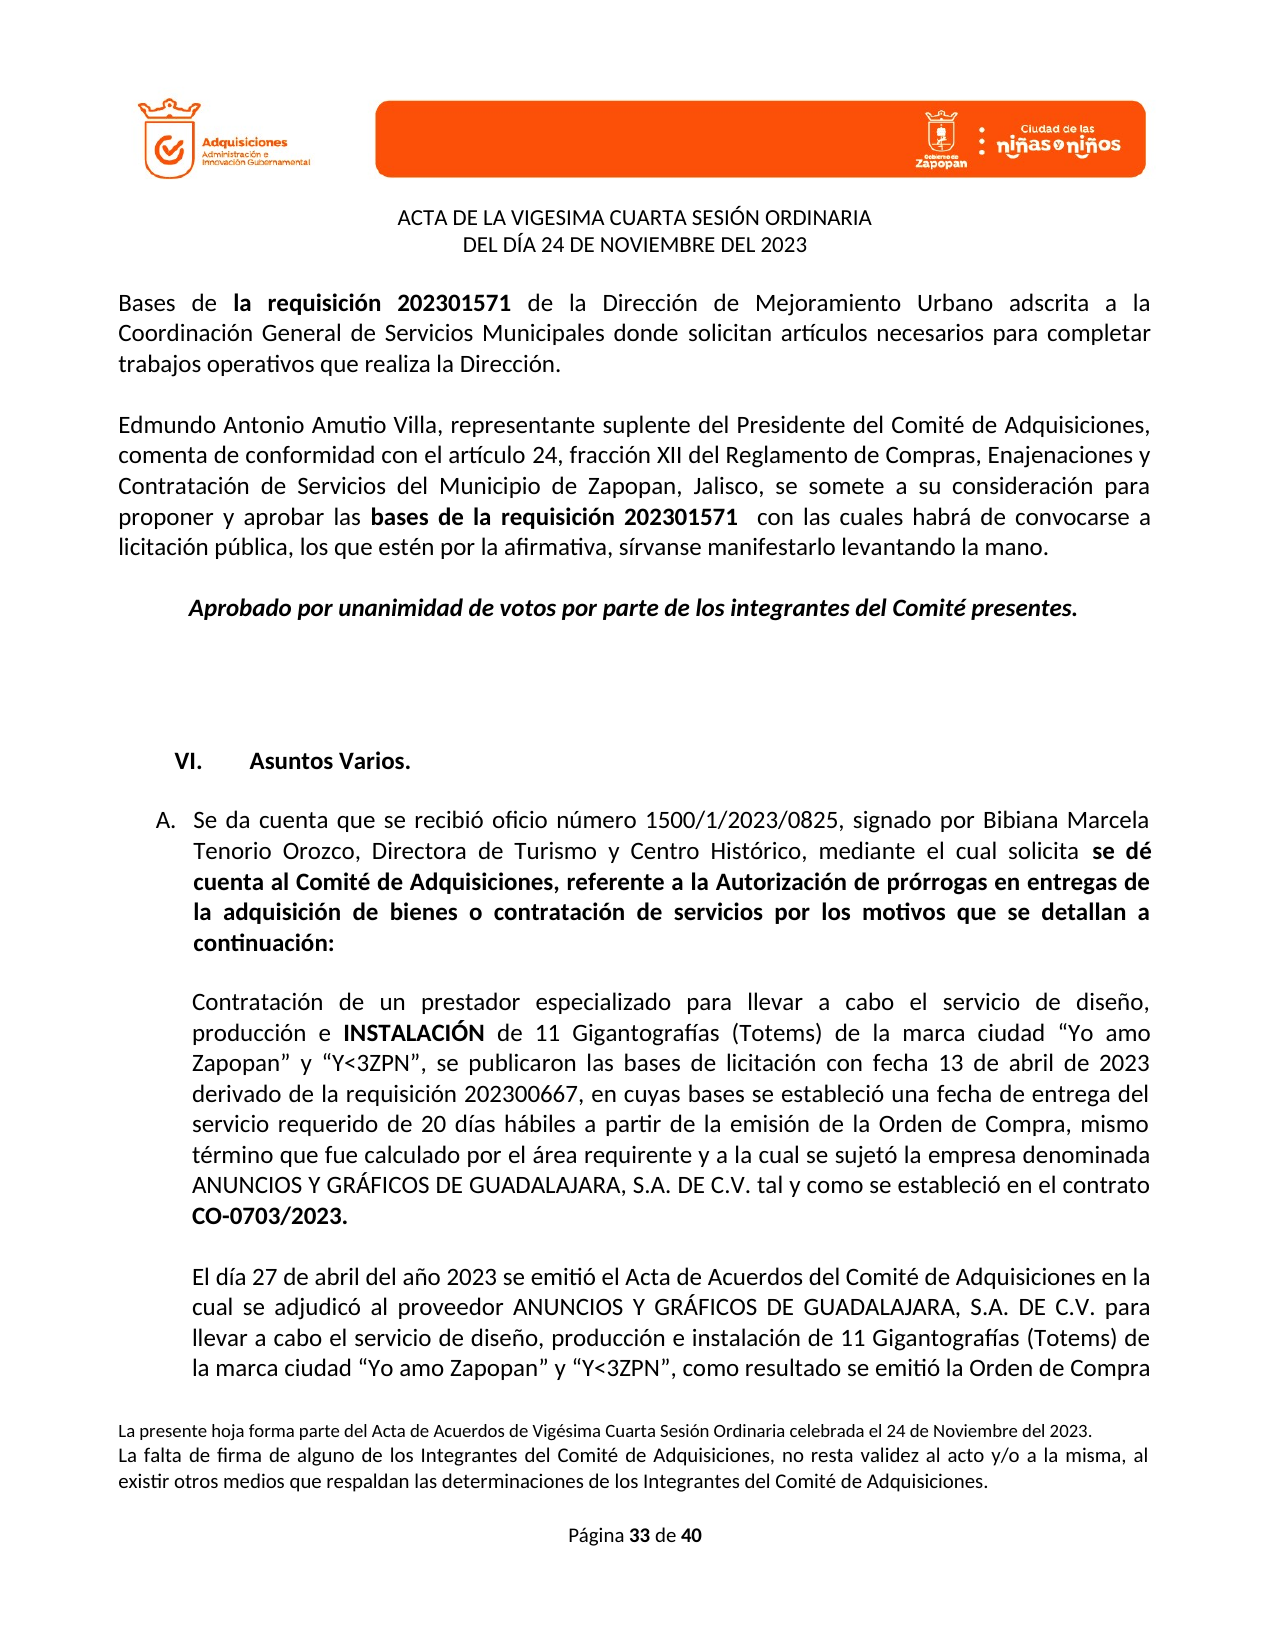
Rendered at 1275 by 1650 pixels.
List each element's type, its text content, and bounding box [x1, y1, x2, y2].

list Se da cuenta que se recibió oficio número 1500/1/2023/0825, signado por Bibiana Marcela Tenorio Orozco, Directora de Turismo y Centro Histórico, mediante el cual solicita se dé cuenta al Comité de Adquisiciones, referente a la Autorización de prórrogas en entregas de la adquisición de bienes o contratación de servicios por los motivos que se detallan a continuación: [156, 804, 1152, 957]
text Bases de la requisición 202301571 de la Dirección de Mejoramiento Urbano adscrita a la Coordinación General de Servicios Municipales donde solicitan artículos necesarios para completar trabajos operativos que realiza la Dirección. [118, 287, 1152, 379]
text Contratación de un prestador especializado para llevar a cabo el servicio de diseño, producción e INSTALACIÓN de 11 Gigantografías (Totems) de la marca ciudad “Yo amo Zapopan” y “Y<3ZPN”, se publicaron las bases de licitación con fecha 13 de abril de 2023 derivado de la requisición 202300667, en cuyas bases se estableció una fecha de entrega del servicio requerido de 20 días hábiles a partir de la emisión de la Orden de Compra, mismo término que fue calculado por el área requirente y a la cual se sujetó la empresa denominada ANUNCIOS Y GRÁFICOS DE GUADALAJARA, S.A. DE C.V. tal y como se estableció en el contrato CO-0703/2023. [192, 986, 1152, 1231]
list Asuntos Varios. [174, 745, 1152, 775]
picture [118, 73, 1165, 203]
text Edmundo Antonio Amutio Villa, representante suplente del Presidente del Comité de Adquisiciones, comenta de conformidad con el artículo 24, fracción XII del Reglamento de Compras, Enajenaciones y Contratación de Servicios del Municipio de Zapopan, Jalisco, se somete a su consideración para proponer y aprobar las bases de la requisición 202301571 con las cuales habrá de convocarse a licitación pública, los que estén por la afirmativa, sírvanse manifestarlo levantando la mano. [118, 409, 1152, 562]
text Aprobado por unanimidad de votos por parte de los integrantes del Comité presentes. [118, 592, 1152, 623]
